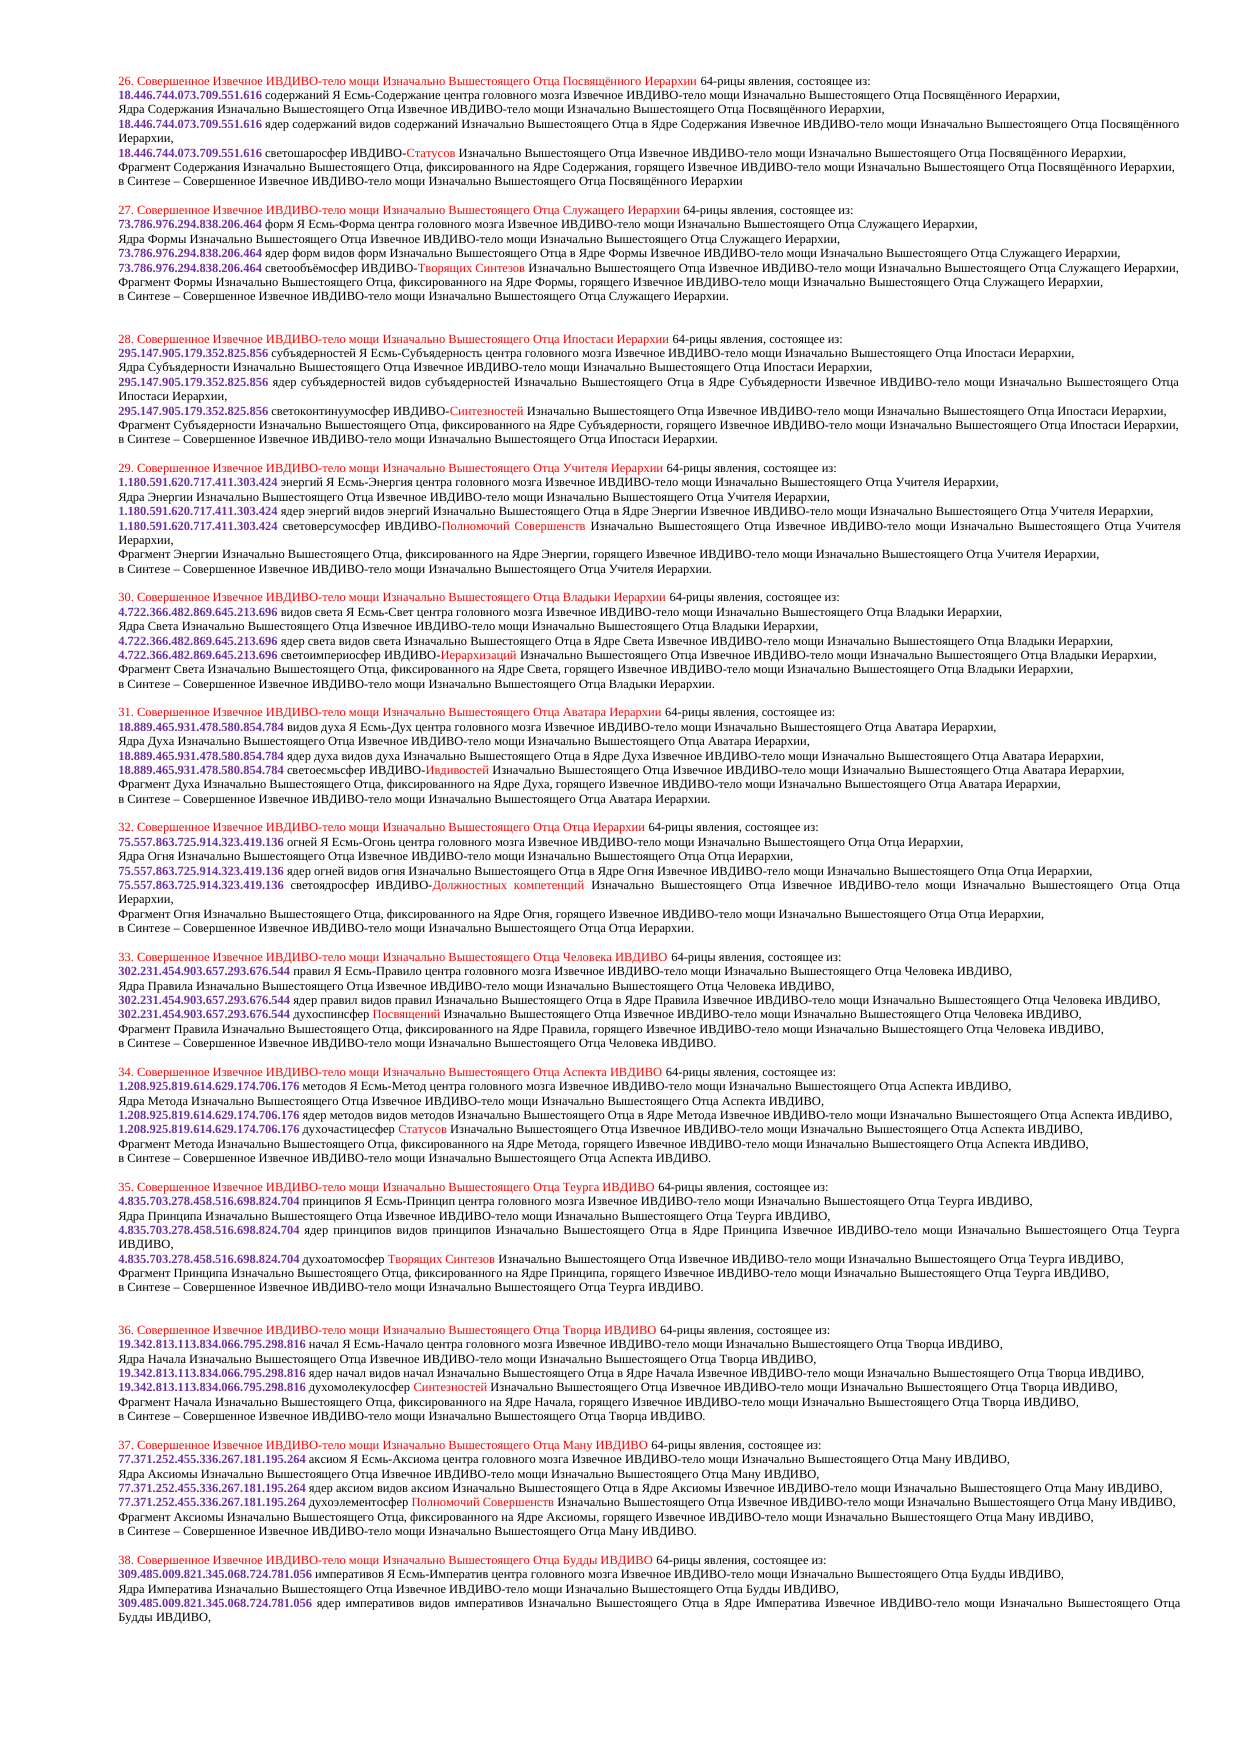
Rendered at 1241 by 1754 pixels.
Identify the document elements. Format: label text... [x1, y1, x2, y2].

text Ядра Принципа Изначально Вышестоящего Отца Извечное ИВДИВО-тело мощи Изначально Вышестоящего Отца Теурга ИВДИВО, [118, 1208, 1181, 1223]
text 37. Совершенное Извечное ИВДИВО-тело мощи Изначально Вышестоящего Отца Ману ИВДИВО 64-рицы явления, состоящее из: [118, 1438, 1181, 1452]
text 29. Совершенное Извечное ИВДИВО-тело мощи Изначально Вышестоящего Отца Учителя Иерархии 64-рицы явления, состоящее из: [118, 461, 1181, 475]
text Ядра Метода Изначально Вышестоящего Отца Извечное ИВДИВО-тело мощи Изначально Вышестоящего Отца Аспекта ИВДИВО, [118, 1093, 1181, 1108]
text 309.485.009.821.345.068.724.781.056 императивов Я Есмь-Императив центра головного мозга Извечное ИВДИВО-тело мощи Изначально Вышестоящего Отца Будды ИВДИВО, [118, 1567, 1181, 1581]
text в Синтезе – Совершенное Извечное ИВДИВО-тело мощи Изначально Вышестоящего Отца Творца ИВДИВО. [118, 1409, 1181, 1423]
text 34. Совершенное Извечное ИВДИВО-тело мощи Изначально Вышестоящего Отца Аспекта ИВДИВО 64-рицы явления, состоящее из: [118, 1064, 1181, 1079]
text Ядра Света Изначально Вышестоящего Отца Извечное ИВДИВО-тело мощи Изначально Вышестоящего Отца Владыки Иерархии, [118, 619, 1181, 633]
text 73.786.976.294.838.206.464 ядер форм видов форм Изначально Вышестоящего Отца в Ядре Формы Извечное ИВДИВО-тело мощи Изначально Вышестоящего Отца Служащего Иерархии, [118, 246, 1181, 260]
text 18.889.465.931.478.580.854.784 видов духа Я Есмь-Дух центра головного мозга Извечное ИВДИВО-тело мощи Изначально Вышестоящего Отца Аватара Иерархии, [118, 719, 1181, 734]
text 18.889.465.931.478.580.854.784 ядер духа видов духа Изначально Вышестоящего Отца в Ядре Духа Извечное ИВДИВО-тело мощи Изначально Вышестоящего Отца Аватара Иерархии, [118, 748, 1181, 763]
text 19.342.813.113.834.066.795.298.816 духомолекулосфер Синтезностей Изначально Вышестоящего Отца Извечное ИВДИВО-тело мощи Изначально Вышестоящего Отца Творца ИВДИВО, [118, 1380, 1181, 1394]
text 18.889.465.931.478.580.854.784 светоесмьсфер ИВДИВО-Ивдивостей Изначально Вышестоящего Отца Извечное ИВДИВО-тело мощи Изначально Вышестоящего Отца Аватара Иерархии, [118, 763, 1181, 777]
text Ядра Императива Изначально Вышестоящего Отца Извечное ИВДИВО-тело мощи Изначально Вышестоящего Отца Будды ИВДИВО, [118, 1581, 1181, 1596]
text Фрагмент Принципа Изначально Вышестоящего Отца, фиксированного на Ядре Принципа, горящего Извечное ИВДИВО-тело мощи Изначально Вышестоящего Отца Теурга ИВДИВО, [118, 1266, 1181, 1280]
text Фрагмент Метода Изначально Вышестоящего Отца, фиксированного на Ядре Метода, горящего Извечное ИВДИВО-тело мощи Изначально Вышестоящего Отца Аспекта ИВДИВО, [118, 1136, 1181, 1151]
text Фрагмент Формы Изначально Вышестоящего Отца, фиксированного на Ядре Формы, горящего Извечное ИВДИВО-тело мощи Изначально Вышестоящего Отца Служащего Иерархии, [118, 275, 1181, 289]
text 1.208.925.819.614.629.174.706.176 духочастицесфер Статусов Изначально Вышестоящего Отца Извечное ИВДИВО-тело мощи Изначально Вышестоящего Отца Аспекта ИВДИВО, [118, 1122, 1181, 1136]
text 4.835.703.278.458.516.698.824.704 духоатомосфер Творящих Синтезов Изначально Вышестоящего Отца Извечное ИВДИВО-тело мощи Изначально Вышестоящего Отца Теурга ИВДИВО, [118, 1251, 1181, 1266]
text 4.835.703.278.458.516.698.824.704 принципов Я Есмь-Принцип центра головного мозга Извечное ИВДИВО-тело мощи Изначально Вышестоящего Отца Теурга ИВДИВО, [118, 1194, 1181, 1208]
text 295.147.905.179.352.825.856 ядер субъядерностей видов субъядерностей Изначально Вышестоящего Отца в Ядре Субъядерности Извечное ИВДИВО-тело мощи Изначально Вышестоящего Отца Ипостаси Иерархии, [118, 374, 1181, 403]
text Ядра Огня Изначально Вышестоящего Отца Извечное ИВДИВО-тело мощи Изначально Вышестоящего Отца Отца Иерархии, [118, 849, 1181, 863]
text Ядра Аксиомы Изначально Вышестоящего Отца Извечное ИВДИВО-тело мощи Изначально Вышестоящего Отца Ману ИВДИВО, [118, 1466, 1181, 1481]
text 75.557.863.725.914.323.419.136 ядер огней видов огня Изначально Вышестоящего Отца в Ядре Огня Извечное ИВДИВО-тело мощи Изначально Вышестоящего Отца Отца Иерархии, [118, 863, 1181, 878]
text 1.208.925.819.614.629.174.706.176 методов Я Есмь-Метод центра головного мозга Извечное ИВДИВО-тело мощи Изначально Вышестоящего Отца Аспекта ИВДИВО, [118, 1079, 1181, 1093]
text в Синтезе – Совершенное Извечное ИВДИВО-тело мощи Изначально Вышестоящего Отца Аватара Иерархии. [118, 791, 1181, 806]
text в Синтезе – Совершенное Извечное ИВДИВО-тело мощи Изначально Вышестоящего Отца Человека ИВДИВО. [118, 1036, 1181, 1050]
text 18.446.744.073.709.551.616 ядер содержаний видов содержаний Изначально Вышестоящего Отца в Ядре Содержания Извечное ИВДИВО-тело мощи Изначально Вышестоящего Отца Посвящённого Иерархии, [118, 117, 1181, 145]
text 38. Совершенное Извечное ИВДИВО-тело мощи Изначально Вышестоящего Отца Будды ИВДИВО 64-рицы явления, состоящее из: [118, 1553, 1181, 1567]
text Ядра Субъядерности Изначально Вышестоящего Отца Извечное ИВДИВО-тело мощи Изначально Вышестоящего Отца Ипостаси Иерархии, [118, 360, 1181, 374]
text Фрагмент Правила Изначально Вышестоящего Отца, фиксированного на Ядре Правила, горящего Извечное ИВДИВО-тело мощи Изначально Вышестоящего Отца Человека ИВДИВО, [118, 1021, 1181, 1036]
text 33. Совершенное Извечное ИВДИВО-тело мощи Изначально Вышестоящего Отца Человека ИВДИВО 64-рицы явления, состоящее из: [118, 949, 1181, 964]
text 77.371.252.455.336.267.181.195.264 духоэлементосфер Полномочий Совершенств Изначально Вышестоящего Отца Извечное ИВДИВО-тело мощи Изначально Вышестоящего Отца Ману ИВДИВО, [118, 1495, 1181, 1509]
text в Синтезе – Совершенное Извечное ИВДИВО-тело мощи Изначально Вышестоящего Отца Отца Иерархии. [118, 921, 1181, 935]
text 18.446.744.073.709.551.616 светошаросфер ИВДИВО-Статусов Изначально Вышестоящего Отца Извечное ИВДИВО-тело мощи Изначально Вышестоящего Отца Посвящённого Иерархии, [118, 145, 1181, 160]
text в Синтезе – Совершенное Извечное ИВДИВО-тело мощи Изначально Вышестоящего Отца Ману ИВДИВО. [118, 1524, 1181, 1538]
text Фрагмент Света Изначально Вышестоящего Отца, фиксированного на Ядре Света, горящего Извечное ИВДИВО-тело мощи Изначально Вышестоящего Отца Владыки Иерархии, [118, 662, 1181, 676]
text 19.342.813.113.834.066.795.298.816 ядер начал видов начал Изначально Вышестоящего Отца в Ядре Начала Извечное ИВДИВО-тело мощи Изначально Вышестоящего Отца Творца ИВДИВО, [118, 1366, 1181, 1380]
text Ядра Духа Изначально Вышестоящего Отца Извечное ИВДИВО-тело мощи Изначально Вышестоящего Отца Аватара Иерархии, [118, 734, 1181, 748]
text Фрагмент Духа Изначально Вышестоящего Отца, фиксированного на Ядре Духа, горящего Извечное ИВДИВО-тело мощи Изначально Вышестоящего Отца Аватара Иерархии, [118, 777, 1181, 791]
text Ядра Энергии Изначально Вышестоящего Отца Извечное ИВДИВО-тело мощи Изначально Вышестоящего Отца Учителя Иерархии, [118, 489, 1181, 504]
text 18.446.744.073.709.551.616 содержаний Я Есмь-Содержание центра головного мозга Извечное ИВДИВО-тело мощи Изначально Вышестоящего Отца Посвящённого Иерархии, [118, 88, 1181, 102]
text 28. Совершенное Извечное ИВДИВО-тело мощи Изначально Вышестоящего Отца Ипостаси Иерархии 64-рицы явления, состоящее из: [118, 331, 1181, 346]
text Фрагмент Субъядерности Изначально Вышестоящего Отца, фиксированного на Ядре Субъядерности, горящего Извечное ИВДИВО-тело мощи Изначально Вышестоящего Отца Ипостаси Иерархии, [118, 418, 1181, 432]
text Фрагмент Огня Изначально Вышестоящего Отца, фиксированного на Ядре Огня, горящего Извечное ИВДИВО-тело мощи Изначально Вышестоящего Отца Отца Иерархии, [118, 906, 1181, 921]
text 32. Совершенное Извечное ИВДИВО-тело мощи Изначально Вышестоящего Отца Отца Иерархии 64-рицы явления, состоящее из: [118, 820, 1181, 834]
text 30. Совершенное Извечное ИВДИВО-тело мощи Изначально Вышестоящего Отца Владыки Иерархии 64-рицы явления, состоящее из: [118, 590, 1181, 604]
text 302.231.454.903.657.293.676.544 правил Я Есмь-Правило центра головного мозга Извечное ИВДИВО-тело мощи Изначально Вышестоящего Отца Человека ИВДИВО, [118, 964, 1181, 978]
text 77.371.252.455.336.267.181.195.264 аксиом Я Есмь-Аксиома центра головного мозга Извечное ИВДИВО-тело мощи Изначально Вышестоящего Отца Ману ИВДИВО, [118, 1452, 1181, 1466]
text 73.786.976.294.838.206.464 форм Я Есмь-Форма центра головного мозга Извечное ИВДИВО-тело мощи Изначально Вышестоящего Отца Служащего Иерархии, [118, 217, 1181, 232]
text 75.557.863.725.914.323.419.136 светоядросфер ИВДИВО-Должностных компетенций Изначально Вышестоящего Отца Извечное ИВДИВО-тело мощи Изначально Вышестоящего Отца Отца Иерархии, [118, 878, 1181, 906]
text Фрагмент Начала Изначально Вышестоящего Отца, фиксированного на Ядре Начала, горящего Извечное ИВДИВО-тело мощи Изначально Вышестоящего Отца Творца ИВДИВО, [118, 1394, 1181, 1409]
text в Синтезе – Совершенное Извечное ИВДИВО-тело мощи Изначально Вышестоящего Отца Посвящённого Иерархии [118, 174, 1181, 188]
text Ядра Формы Изначально Вышестоящего Отца Извечное ИВДИВО-тело мощи Изначально Вышестоящего Отца Служащего Иерархии, [118, 232, 1181, 246]
text 4.722.366.482.869.645.213.696 видов света Я Есмь-Свет центра головного мозга Извечное ИВДИВО-тело мощи Изначально Вышестоящего Отца Владыки Иерархии, [118, 604, 1181, 619]
text 36. Совершенное Извечное ИВДИВО-тело мощи Изначально Вышестоящего Отца Творца ИВДИВО 64-рицы явления, состоящее из: [118, 1323, 1181, 1337]
text 302.231.454.903.657.293.676.544 духоспинсфер Посвящений Изначально Вышестоящего Отца Извечное ИВДИВО-тело мощи Изначально Вышестоящего Отца Человека ИВДИВО, [118, 1007, 1181, 1021]
text 26. Совершенное Извечное ИВДИВО-тело мощи Изначально Вышестоящего Отца Посвящённого Иерархии 64-рицы явления, состоящее из: [118, 73, 1181, 88]
text Фрагмент Энергии Изначально Вышестоящего Отца, фиксированного на Ядре Энергии, горящего Извечное ИВДИВО-тело мощи Изначально Вышестоящего Отца Учителя Иерархии, [118, 547, 1181, 561]
text в Синтезе – Совершенное Извечное ИВДИВО-тело мощи Изначально Вышестоящего Отца Учителя Иерархии. [118, 561, 1181, 576]
text 302.231.454.903.657.293.676.544 ядер правил видов правил Изначально Вышестоящего Отца в Ядре Правила Извечное ИВДИВО-тело мощи Изначально Вышестоящего Отца Человека ИВДИВО, [118, 993, 1181, 1007]
text 19.342.813.113.834.066.795.298.816 начал Я Есмь-Начало центра головного мозга Извечное ИВДИВО-тело мощи Изначально Вышестоящего Отца Творца ИВДИВО, [118, 1337, 1181, 1351]
text 4.722.366.482.869.645.213.696 светоимпериосфер ИВДИВО-Иерархизаций Изначально Вышестоящего Отца Извечное ИВДИВО-тело мощи Изначально Вышестоящего Отца Владыки Иерархии, [118, 648, 1181, 662]
text 309.485.009.821.345.068.724.781.056 ядер императивов видов императивов Изначально Вышестоящего Отца в Ядре Императива Извечное ИВДИВО-тело мощи Изначально Вышестоящего Отца Будды ИВДИВО, [118, 1596, 1181, 1624]
text 1.180.591.620.717.411.303.424 энергий Я Есмь-Энергия центра головного мозга Извечное ИВДИВО-тело мощи Изначально Вышестоящего Отца Учителя Иерархии, [118, 475, 1181, 489]
text 1.180.591.620.717.411.303.424 ядер энергий видов энергий Изначально Вышестоящего Отца в Ядре Энергии Извечное ИВДИВО-тело мощи Изначально Вышестоящего Отца Учителя Иерархии, [118, 504, 1181, 518]
text 73.786.976.294.838.206.464 светообъёмосфер ИВДИВО-Творящих Синтезов Изначально Вышестоящего Отца Извечное ИВДИВО-тело мощи Изначально Вышестоящего Отца Служащего Иерархии, [118, 260, 1181, 275]
text 4.835.703.278.458.516.698.824.704 ядер принципов видов принципов Изначально Вышестоящего Отца в Ядре Принципа Извечное ИВДИВО-тело мощи Изначально Вышестоящего Отца Теурга ИВДИВО, [118, 1223, 1181, 1251]
text 27. Совершенное Извечное ИВДИВО-тело мощи Изначально Вышестоящего Отца Служащего Иерархии 64-рицы явления, состоящее из: [118, 203, 1181, 217]
text 75.557.863.725.914.323.419.136 огней Я Есмь-Огонь центра головного мозга Извечное ИВДИВО-тело мощи Изначально Вышестоящего Отца Отца Иерархии, [118, 834, 1181, 849]
text в Синтезе – Совершенное Извечное ИВДИВО-тело мощи Изначально Вышестоящего Отца Владыки Иерархии. [118, 676, 1181, 691]
text Ядра Правила Изначально Вышестоящего Отца Извечное ИВДИВО-тело мощи Изначально Вышестоящего Отца Человека ИВДИВО, [118, 978, 1181, 993]
text 1.208.925.819.614.629.174.706.176 ядер методов видов методов Изначально Вышестоящего Отца в Ядре Метода Извечное ИВДИВО-тело мощи Изначально Вышестоящего Отца Аспекта ИВДИВО, [118, 1108, 1181, 1122]
text 4.722.366.482.869.645.213.696 ядер света видов света Изначально Вышестоящего Отца в Ядре Света Извечное ИВДИВО-тело мощи Изначально Вышестоящего Отца Владыки Иерархии, [118, 633, 1181, 648]
text 1.180.591.620.717.411.303.424 световерсумосфер ИВДИВО-Полномочий Совершенств Изначально Вышестоящего Отца Извечное ИВДИВО-тело мощи Изначально Вышестоящего Отца Учителя Иерархии, [118, 518, 1181, 547]
text 295.147.905.179.352.825.856 субъядерностей Я Есмь-Субъядерность центра головного мозга Извечное ИВДИВО-тело мощи Изначально Вышестоящего Отца Ипостаси Иерархии, [118, 346, 1181, 360]
text в Синтезе – Совершенное Извечное ИВДИВО-тело мощи Изначально Вышестоящего Отца Служащего Иерархии. [118, 289, 1181, 303]
text в Синтезе – Совершенное Извечное ИВДИВО-тело мощи Изначально Вышестоящего Отца Теурга ИВДИВО. [118, 1280, 1181, 1294]
text 35. Совершенное Извечное ИВДИВО-тело мощи Изначально Вышестоящего Отца Теурга ИВДИВО 64-рицы явления, состоящее из: [118, 1179, 1181, 1194]
text Фрагмент Содержания Изначально Вышестоящего Отца, фиксированного на Ядре Содержания, горящего Извечное ИВДИВО-тело мощи Изначально Вышестоящего Отца Посвящённого Иерархии, [118, 160, 1181, 174]
text в Синтезе – Совершенное Извечное ИВДИВО-тело мощи Изначально Вышестоящего Отца Ипостаси Иерархии. [118, 432, 1181, 446]
text в Синтезе – Совершенное Извечное ИВДИВО-тело мощи Изначально Вышестоящего Отца Аспекта ИВДИВО. [118, 1151, 1181, 1165]
text Ядра Начала Изначально Вышестоящего Отца Извечное ИВДИВО-тело мощи Изначально Вышестоящего Отца Творца ИВДИВО, [118, 1351, 1181, 1366]
text 31. Совершенное Извечное ИВДИВО-тело мощи Изначально Вышестоящего Отца Аватара Иерархии 64-рицы явления, состоящее из: [118, 705, 1181, 719]
text 295.147.905.179.352.825.856 светоконтинуумосфер ИВДИВО-Синтезностей Изначально Вышестоящего Отца Извечное ИВДИВО-тело мощи Изначально Вышестоящего Отца Ипостаси Иерархии, [118, 403, 1181, 418]
text 77.371.252.455.336.267.181.195.264 ядер аксиом видов аксиом Изначально Вышестоящего Отца в Ядре Аксиомы Извечное ИВДИВО-тело мощи Изначально Вышестоящего Отца Ману ИВДИВО, [118, 1481, 1181, 1495]
text Ядра Содержания Изначально Вышестоящего Отца Извечное ИВДИВО-тело мощи Изначально Вышестоящего Отца Посвящённого Иерархии, [118, 102, 1181, 117]
text Фрагмент Аксиомы Изначально Вышестоящего Отца, фиксированного на Ядре Аксиомы, горящего Извечное ИВДИВО-тело мощи Изначально Вышестоящего Отца Ману ИВДИВО, [118, 1509, 1181, 1524]
